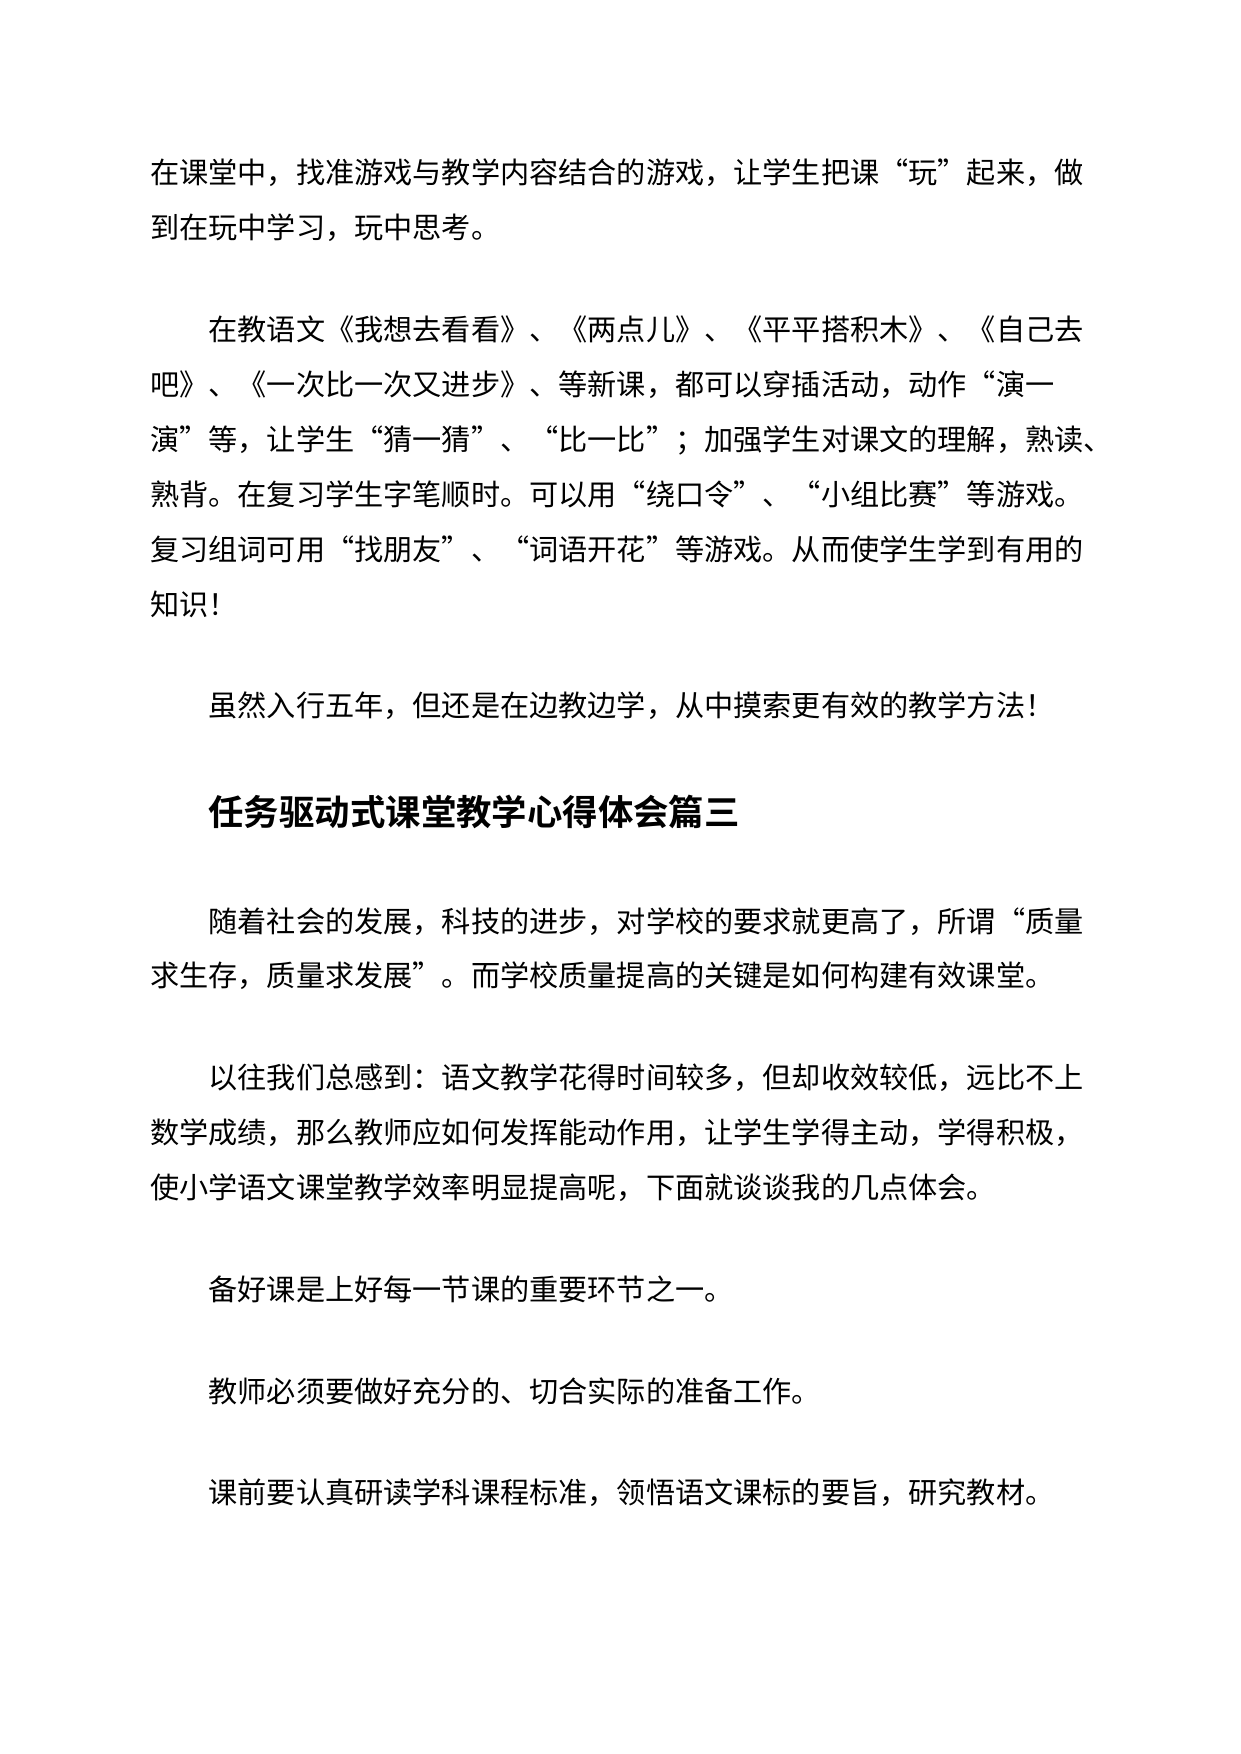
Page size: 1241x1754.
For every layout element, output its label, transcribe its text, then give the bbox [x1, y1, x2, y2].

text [150, 150, 1090, 247]
text 以往我们总感到：语文教学花得时间较多，但却收效较低，远比不上数学成绩，那么教师应如何发挥能动作用，让学生学得主动，学得积极，使小学语文课堂教学效率明显提高呢，下面就谈谈我的几点体会。 [150, 1055, 1090, 1207]
text 课前要认真研读学科课程标准，领悟语文课标的要旨，研究教材。 [150, 1470, 1090, 1512]
text 在教语文《我想去看看》、《两点儿》、《平平搭积木》、《自己去吧》、《一次比一次又进步》、等新课，都可以穿插活动，动作“演一演”等，让学生“猜一猜”、“比一比”；加强学生对课文的理解，熟读、熟背。在复习学生字笔顺时。可以用“绕口令”、“小组比赛”等游戏。复习组词可用“找朋友”、“词语开花”等游戏。从而使学生学到有用的知识！ [150, 307, 1090, 623]
text 任务驱动式课堂教学心得体会篇三 [150, 785, 1090, 836]
text 虽然入行五年，但还是在边教边学，从中摸索更有效的教学方法！ [150, 683, 1090, 725]
text 教师必须要做好充分的、切合实际的准备工作。 [150, 1368, 1090, 1410]
text 随着社会的发展，科技的进步，对学校的要求就更高了，所谓“质量求生存，质量求发展”。而学校质量提高的关键是如何构建有效课堂。 [150, 898, 1090, 995]
text 备好课是上好每一节课的重要环节之一。 [150, 1266, 1090, 1309]
